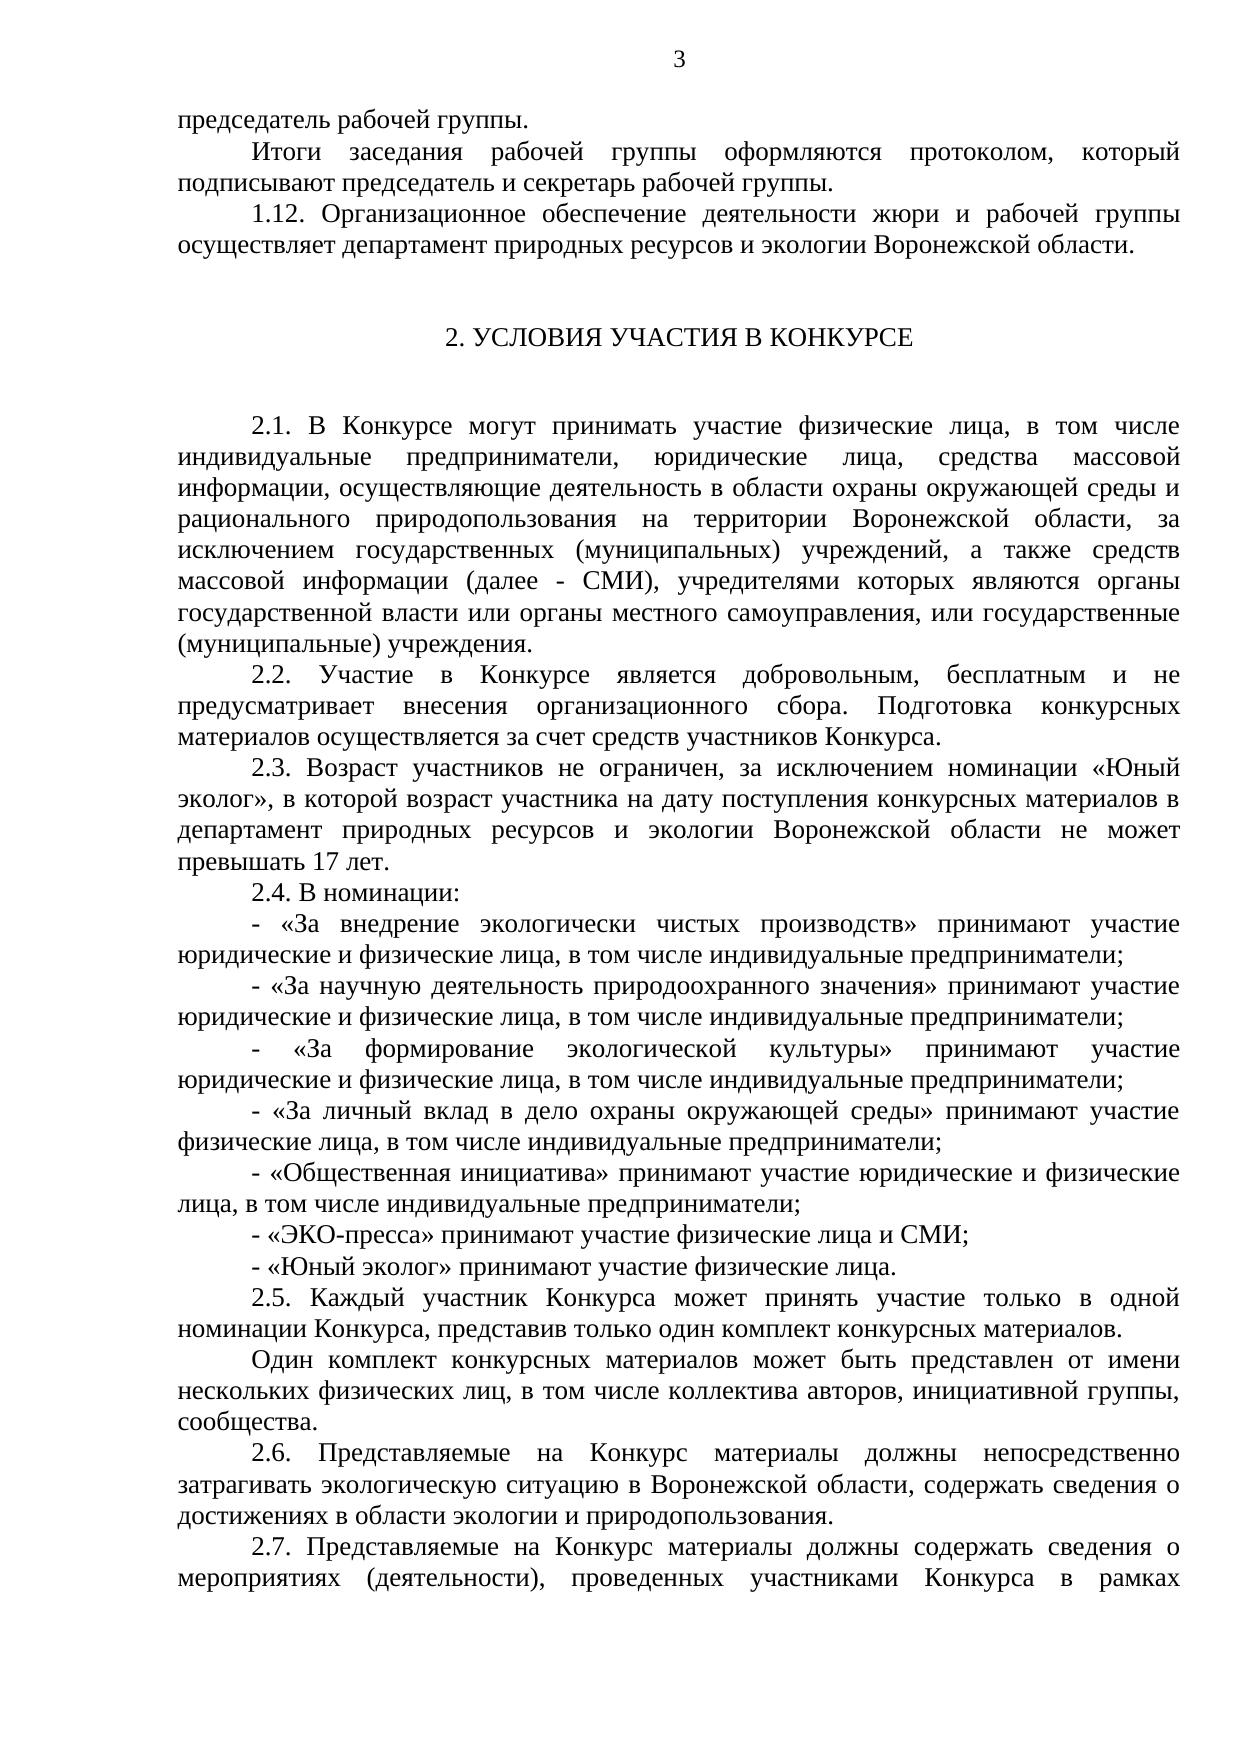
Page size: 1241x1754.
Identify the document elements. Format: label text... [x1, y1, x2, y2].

text 2.3. Возраст участников не ограничен, за исключением номинации «Юный эколог», в которой возраст участника на дату поступления конкурсных материалов в департамент природных ресурсов и экологии Воронежской области не может превышать 17 лет. [177, 751, 1181, 876]
text - «Юный эколог» принимают участие физические лица. [177, 1250, 1181, 1281]
text 2. УСЛОВИЯ УЧАСТИЯ В КОНКУРСЕ [177, 321, 1181, 353]
text 2.2. Участие в Конкурсе является добровольным, бесплатным и не предусматривает внесения организационного сбора. Подготовка конкурсных материалов осуществляется за счет средств участников Конкурса. [177, 658, 1181, 751]
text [177, 1530, 1181, 1592]
text - «ЭКО-пресса» принимают участие физические лица и СМИ; [177, 1218, 1181, 1250]
text 2.4. В номинации: [177, 876, 1181, 907]
text - «За научную деятельность природоохранного значения» принимают участие юридические и физические лица, в том числе индивидуальные предприниматели; [177, 969, 1181, 1032]
text 1.12. Организационное обеспечение деятельности жюри и рабочей группы осуществляет департамент природных ресурсов и экологии Воронежской области. [177, 197, 1181, 259]
text - «За внедрение экологически чистых производств» принимают участие юридические и физические лица, в том числе индивидуальные предприниматели; [177, 907, 1181, 969]
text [177, 103, 1181, 134]
text - «Общественная инициатива» принимают участие юридические и физические лица, в том числе индивидуальные предприниматели; [177, 1156, 1181, 1218]
text - «За формирование экологической культуры» принимают участие юридические и физические лица, в том числе индивидуальные предприниматели; [177, 1032, 1181, 1094]
text Один комплект конкурсных материалов может быть представлен от имени нескольких физических лиц, в том числе коллектива авторов, инициативной группы, сообщества. [177, 1343, 1181, 1437]
text Итоги заседания рабочей группы оформляются протоколом, который подписывают председатель и секретарь рабочей группы. [177, 134, 1181, 197]
text 2.1. В Конкурсе могут принимать участие физические лица, в том числе индивидуальные предприниматели, юридические лица, средства массовой информации, осуществляющие деятельность в области охраны окружающей среды и рационального природопользования на территории Воронежской области, за исключением государственных (муниципальных) учреждений, а также средств массовой информации (далее - СМИ), учредителями которых являются органы государственной власти или органы местного самоуправления, или государственные (муниципальные) учреждения. [177, 409, 1181, 658]
text 2.6. Представляемые на Конкурс материалы должны непосредственно затрагивать экологическую ситуацию в Воронежской области, содержать сведения о достижениях в области экологии и природопользования. [177, 1437, 1181, 1530]
text 2.5. Каждый участник Конкурса может принять участие только в одной номинации Конкурса, представив только один комплект конкурсных материалов. [177, 1281, 1181, 1343]
text - «За личный вклад в дело охраны окружающей среды» принимают участие физические лица, в том числе индивидуальные предприниматели; [177, 1094, 1181, 1156]
